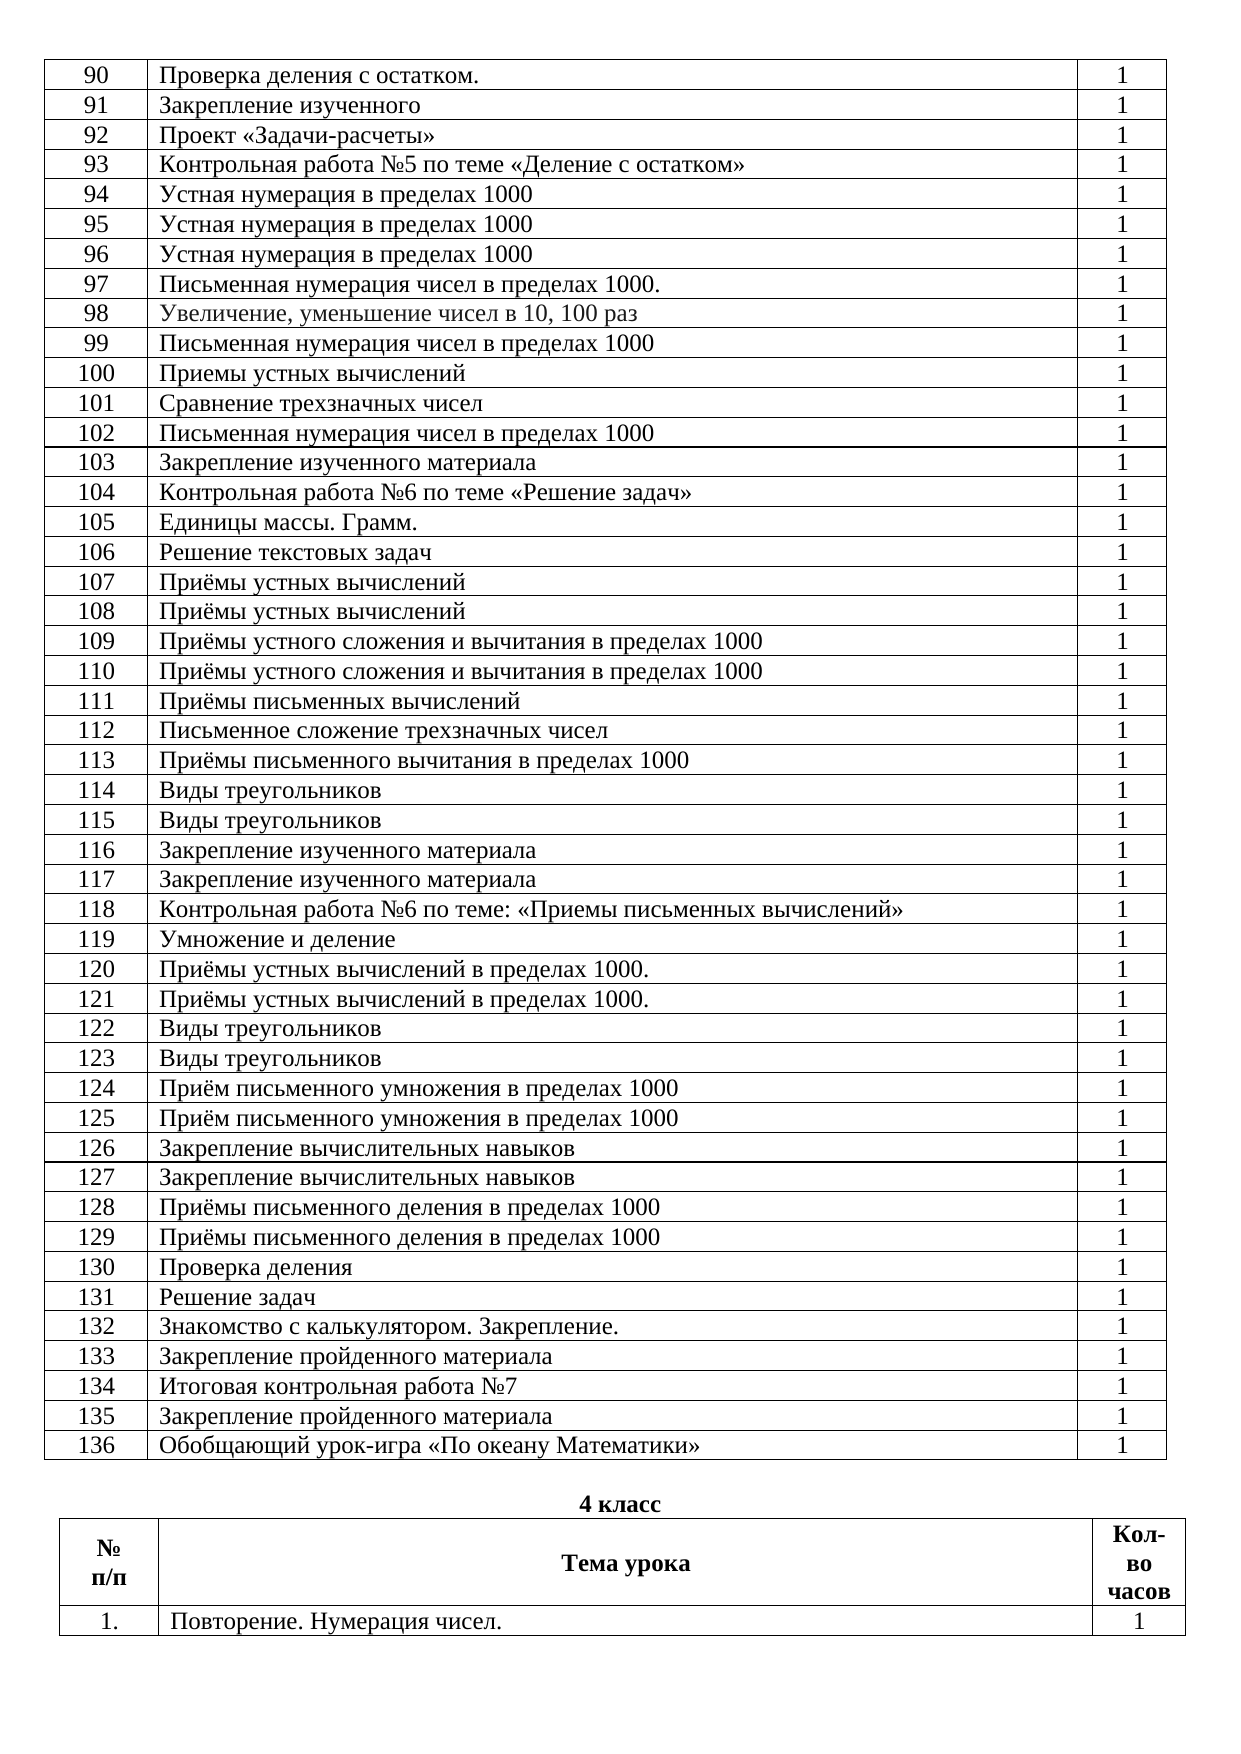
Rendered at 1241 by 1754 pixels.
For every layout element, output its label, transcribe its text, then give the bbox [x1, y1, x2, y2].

table_cell Виды треугольников [148, 775, 1077, 804]
table_cell 1 [1078, 1431, 1166, 1459]
table_cell 1 [1078, 448, 1166, 476]
table_cell Умножение и деление [148, 924, 1077, 953]
table_cell 1 [1078, 1133, 1166, 1161]
table_cell 1 [1078, 1222, 1166, 1251]
table_cell 1 [1078, 626, 1166, 655]
table_cell 115 [45, 805, 147, 834]
table_cell 1 [1078, 418, 1166, 446]
table_cell 1 [1078, 179, 1166, 208]
table_cell 98 [45, 299, 147, 327]
table_cell 122 [45, 1014, 147, 1042]
table_cell Контрольная работа №6 по теме: «Приемы письменных вычислений» [148, 894, 1077, 923]
table_cell Проверка деления [148, 1252, 1077, 1281]
table_cell 110 [45, 656, 147, 685]
table_cell 1 [1078, 954, 1166, 983]
table_cell 1 [1078, 358, 1166, 387]
table_cell Письменное сложение трехзначных чисел [148, 716, 1077, 744]
table_cell Закрепление вычислительных навыков [148, 1163, 1077, 1191]
table_cell 1 [1078, 984, 1166, 1012]
table_cell 1 [1078, 745, 1166, 774]
table_cell 1 [1078, 1192, 1166, 1221]
table_cell 1 [1078, 299, 1166, 327]
table_cell 133 [45, 1341, 147, 1370]
table_cell Знакомство с калькулятором. Закрепление. [148, 1311, 1077, 1340]
table_cell 1 [1078, 1103, 1166, 1132]
table_cell Устная нумерация в пределах 1000 [148, 209, 1077, 238]
table_cell 120 [45, 954, 147, 983]
table_cell 90 [45, 60, 147, 89]
table_cell 118 [45, 894, 147, 923]
table_cell Увеличение, уменьшение чисел в 10, 100 раз [148, 299, 1077, 327]
table_cell 136 [45, 1431, 147, 1459]
table_cell 131 [45, 1282, 147, 1310]
table_cell Решение текстовых задач [148, 537, 1077, 566]
table_cell 1 [1078, 567, 1166, 595]
table_cell 1 [1078, 60, 1166, 89]
table_cell Приёмы устных вычислений [148, 596, 1077, 625]
table_cell Приёмы устного сложения и вычитания в пределах 1000 [148, 626, 1077, 655]
table_cell Закрепление изученного материала [148, 448, 1077, 476]
table_cell 127 [45, 1163, 147, 1191]
table_cell 1 [1078, 388, 1166, 417]
table_cell 1 [1078, 656, 1166, 685]
table_cell 135 [45, 1401, 147, 1429]
table_cell Устная нумерация в пределах 1000 [148, 179, 1077, 208]
table_cell 104 [45, 477, 147, 506]
table_cell Закрепление вычислительных навыков [148, 1133, 1077, 1161]
table_cell Письменная нумерация чисел в пределах 1000. [148, 269, 1077, 297]
table_cell 1 [1078, 1014, 1166, 1042]
table_cell 129 [45, 1222, 147, 1251]
table_cell 1 [1078, 90, 1166, 119]
table_cell Единицы массы. Грамм. [148, 507, 1077, 536]
table_cell Виды треугольников [148, 805, 1077, 834]
table_cell 1 [1078, 1043, 1166, 1072]
table_cell 102 [45, 418, 147, 446]
table_cell Решение задач [148, 1282, 1077, 1310]
table_cell Письменная нумерация чисел в пределах 1000 [148, 418, 1077, 446]
table_cell 117 [45, 865, 147, 893]
table_cell 132 [45, 1311, 147, 1340]
table_cell 1 [1078, 1401, 1166, 1429]
table_cell 101 [45, 388, 147, 417]
table_cell Приёмы письменного деления в пределах 1000 [148, 1192, 1077, 1221]
table_cell 121 [45, 984, 147, 1012]
table_cell 1 [1078, 269, 1166, 297]
table_cell Приёмы письменных вычислений [148, 686, 1077, 714]
table_cell 128 [45, 1192, 147, 1221]
table_cell 1 [1078, 924, 1166, 953]
table_cell 1 [1078, 1073, 1166, 1102]
table_cell Закрепление пройденного материала [148, 1401, 1077, 1429]
table_cell 130 [45, 1252, 147, 1281]
table_cell Повторение. Нумерация чисел. [159, 1606, 1092, 1635]
table_cell 1 [1078, 477, 1166, 506]
table_cell Приёмы устных вычислений в пределах 1000. [148, 954, 1077, 983]
table_cell 1. [60, 1606, 158, 1635]
table_cell 1 [1093, 1606, 1185, 1635]
table_cell 109 [45, 626, 147, 655]
table_cell 1 [1078, 1371, 1166, 1400]
table_cell Приёмы письменного деления в пределах 1000 [148, 1222, 1077, 1251]
table_cell Сравнение трехзначных чисел [148, 388, 1077, 417]
table_cell 1 [1078, 1282, 1166, 1310]
table_cell Приём письменного умножения в пределах 1000 [148, 1073, 1077, 1102]
table_cell Приемы устных вычислений [148, 358, 1077, 387]
table_cell 112 [45, 716, 147, 744]
table_cell Проект «Задачи-расчеты» [148, 120, 1077, 148]
table_cell 106 [45, 537, 147, 566]
table_cell 1 [1078, 775, 1166, 804]
table_cell 1 [1078, 1341, 1166, 1370]
table_cell 113 [45, 745, 147, 774]
table_cell 124 [45, 1073, 147, 1102]
table_cell Приёмы устных вычислений в пределах 1000. [148, 984, 1077, 1012]
table_cell 108 [45, 596, 147, 625]
table_cell 123 [45, 1043, 147, 1072]
table_cell 1 [1078, 894, 1166, 923]
table_cell 116 [45, 835, 147, 863]
table_header № п/п [60, 1519, 158, 1605]
table_cell 97 [45, 269, 147, 297]
table_cell 100 [45, 358, 147, 387]
table_cell Устная нумерация в пределах 1000 [148, 239, 1077, 268]
table_cell 1 [1078, 835, 1166, 863]
table_cell Приём письменного умножения в пределах 1000 [148, 1103, 1077, 1132]
table_cell 1 [1078, 209, 1166, 238]
text 4 класс [59, 1489, 1181, 1518]
table_cell Письменная нумерация чисел в пределах 1000 [148, 328, 1077, 357]
table_cell 111 [45, 686, 147, 714]
table_cell Приёмы письменного вычитания в пределах 1000 [148, 745, 1077, 774]
table_cell 1 [1078, 1163, 1166, 1191]
table_cell Приёмы устного сложения и вычитания в пределах 1000 [148, 656, 1077, 685]
table_cell Закрепление изученного материала [148, 835, 1077, 863]
table_cell 1 [1078, 239, 1166, 268]
table_cell 114 [45, 775, 147, 804]
table_cell Закрепление изученного материала [148, 865, 1077, 893]
table_cell 92 [45, 120, 147, 148]
table_cell 1 [1078, 865, 1166, 893]
table_cell Закрепление пройденного материала [148, 1341, 1077, 1370]
table_cell 1 [1078, 1311, 1166, 1340]
table_header Тема урока [159, 1519, 1092, 1605]
table_cell 126 [45, 1133, 147, 1161]
table_cell 1 [1078, 537, 1166, 566]
table_cell 94 [45, 179, 147, 208]
table_cell 1 [1078, 805, 1166, 834]
table_cell Виды треугольников [148, 1043, 1077, 1072]
table_cell 1 [1078, 120, 1166, 148]
table_cell 1 [1078, 507, 1166, 536]
table_header Кол-во часов [1093, 1519, 1185, 1605]
table_cell 1 [1078, 596, 1166, 625]
table_cell 107 [45, 567, 147, 595]
table_cell 1 [1078, 716, 1166, 744]
table_cell 134 [45, 1371, 147, 1400]
table_cell 103 [45, 448, 147, 476]
table_cell 93 [45, 150, 147, 178]
table_cell Приёмы устных вычислений [148, 567, 1077, 595]
table_cell 1 [1078, 686, 1166, 714]
table_cell 1 [1078, 328, 1166, 357]
table_cell 96 [45, 239, 147, 268]
table_cell Итоговая контрольная работа №7 [148, 1371, 1077, 1400]
table_cell 105 [45, 507, 147, 536]
table_cell Обобщающий урок-игра «По океану Математики» [148, 1431, 1077, 1459]
table_cell Виды треугольников [148, 1014, 1077, 1042]
table_cell 119 [45, 924, 147, 953]
table_cell 125 [45, 1103, 147, 1132]
table_cell Закрепление изученного [148, 90, 1077, 119]
table_cell 1 [1078, 150, 1166, 178]
table_cell 91 [45, 90, 147, 119]
table_cell 99 [45, 328, 147, 357]
table_cell 95 [45, 209, 147, 238]
table_cell Контрольная работа №6 по теме «Решение задач» [148, 477, 1077, 506]
table_cell Контрольная работа №5 по теме «Деление с остатком» [148, 150, 1077, 178]
table_cell Проверка деления с остатком. [148, 60, 1077, 89]
table_cell 1 [1078, 1252, 1166, 1281]
